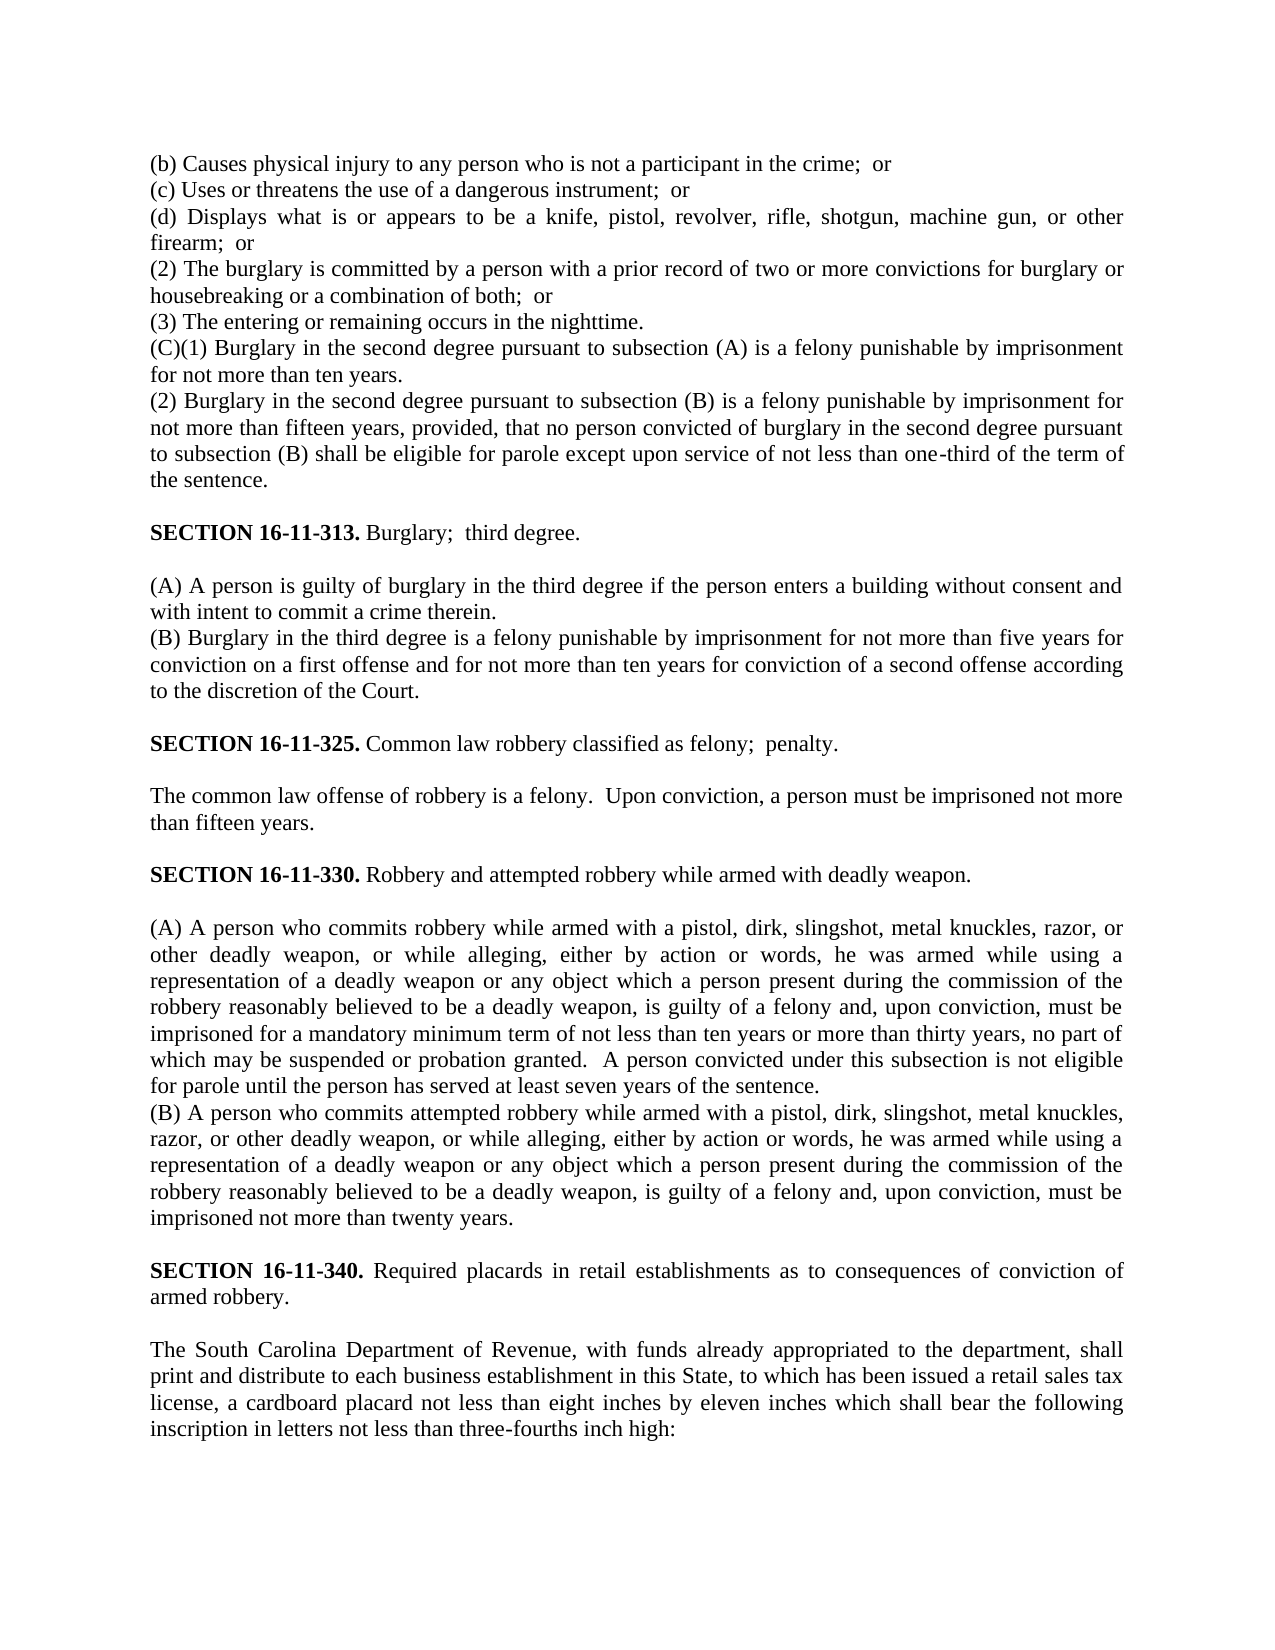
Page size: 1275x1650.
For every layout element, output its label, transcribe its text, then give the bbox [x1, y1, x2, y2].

text The South Carolina Department of Revenue, with funds already appropriated to the department, shall print and distribute to each business establishment in this State, to which has been issued a retail sales tax license, a cardboard placard not less than eight inches by eleven inches which shall bear the following inscription in letters not less than three-fourths inch high: [150, 1336, 1125, 1441]
text (A) A person who commits robbery while armed with a pistol, dirk, slingshot, metal knuckles, razor, or other deadly weapon, or while alleging, either by action or words, he was armed while using a representation of a deadly weapon or any object which a person present during the commission of the robbery reasonably believed to be a deadly weapon, is guilty of a felony and, upon conviction, must be imprisoned for a mandatory minimum term of not less than ten years or more than thirty years, no part of which may be suspended or probation granted. A person convicted under this subsection is not eligible for parole until the person has served at least seven years of the sentence. [150, 914, 1125, 1099]
text (B) A person who commits attempted robbery while armed with a pistol, dirk, slingshot, metal knuckles, razor, or other deadly weapon, or while alleging, either by action or words, he was armed while using a representation of a deadly weapon or any object which a person present during the commission of the robbery reasonably believed to be a deadly weapon, is guilty of a felony and, upon conviction, must be imprisoned not more than twenty years. [150, 1099, 1125, 1231]
text (c) Uses or threatens the use of a dangerous instrument; or [150, 176, 1125, 203]
text (2) The burglary is committed by a person with a prior record of two or more convictions for burglary or housebreaking or a combination of both; or [150, 255, 1125, 308]
text (B) Burglary in the third degree is a felony punishable by imprisonment for not more than five years for conviction on a first offense and for not more than ten years for conviction of a second offense according to the discretion of the Court. [150, 624, 1125, 703]
text SECTION 16-11-313. Burglary; third degree. [150, 519, 1125, 545]
text (2) Burglary in the second degree pursuant to subsection (B) is a felony punishable by imprisonment for not more than fifteen years, provided, that no person convicted of burglary in the second degree pursuant to subsection (B) shall be eligible for parole except upon service of not less than one-third of the term of the sentence. [150, 387, 1125, 493]
text (A) A person is guilty of burglary in the third degree if the person enters a building without consent and with intent to commit a crime therein. [150, 572, 1125, 624]
text SECTION 16-11-340. Required placards in retail establishments as to consequences of conviction of armed robbery. [150, 1257, 1125, 1309]
text The common law offense of robbery is a felony. Upon conviction, a person must be imprisoned not more than fifteen years. [150, 782, 1125, 835]
text (C)(1) Burglary in the second degree pursuant to subsection (A) is a felony punishable by imprisonment for not more than ten years. [150, 334, 1125, 387]
text (3) The entering or remaining occurs in the nighttime. [150, 308, 1125, 334]
text (d) Displays what is or appears to be a knife, pistol, revolver, rifle, shotgun, machine gun, or other firearm; or [150, 203, 1125, 255]
text SECTION 16-11-325. Common law robbery classified as felony; penalty. [150, 730, 1125, 756]
text (b) Causes physical injury to any person who is not a participant in the crime; or [150, 150, 1125, 176]
text SECTION 16-11-330. Robbery and attempted robbery while armed with deadly weapon. [150, 862, 1125, 888]
